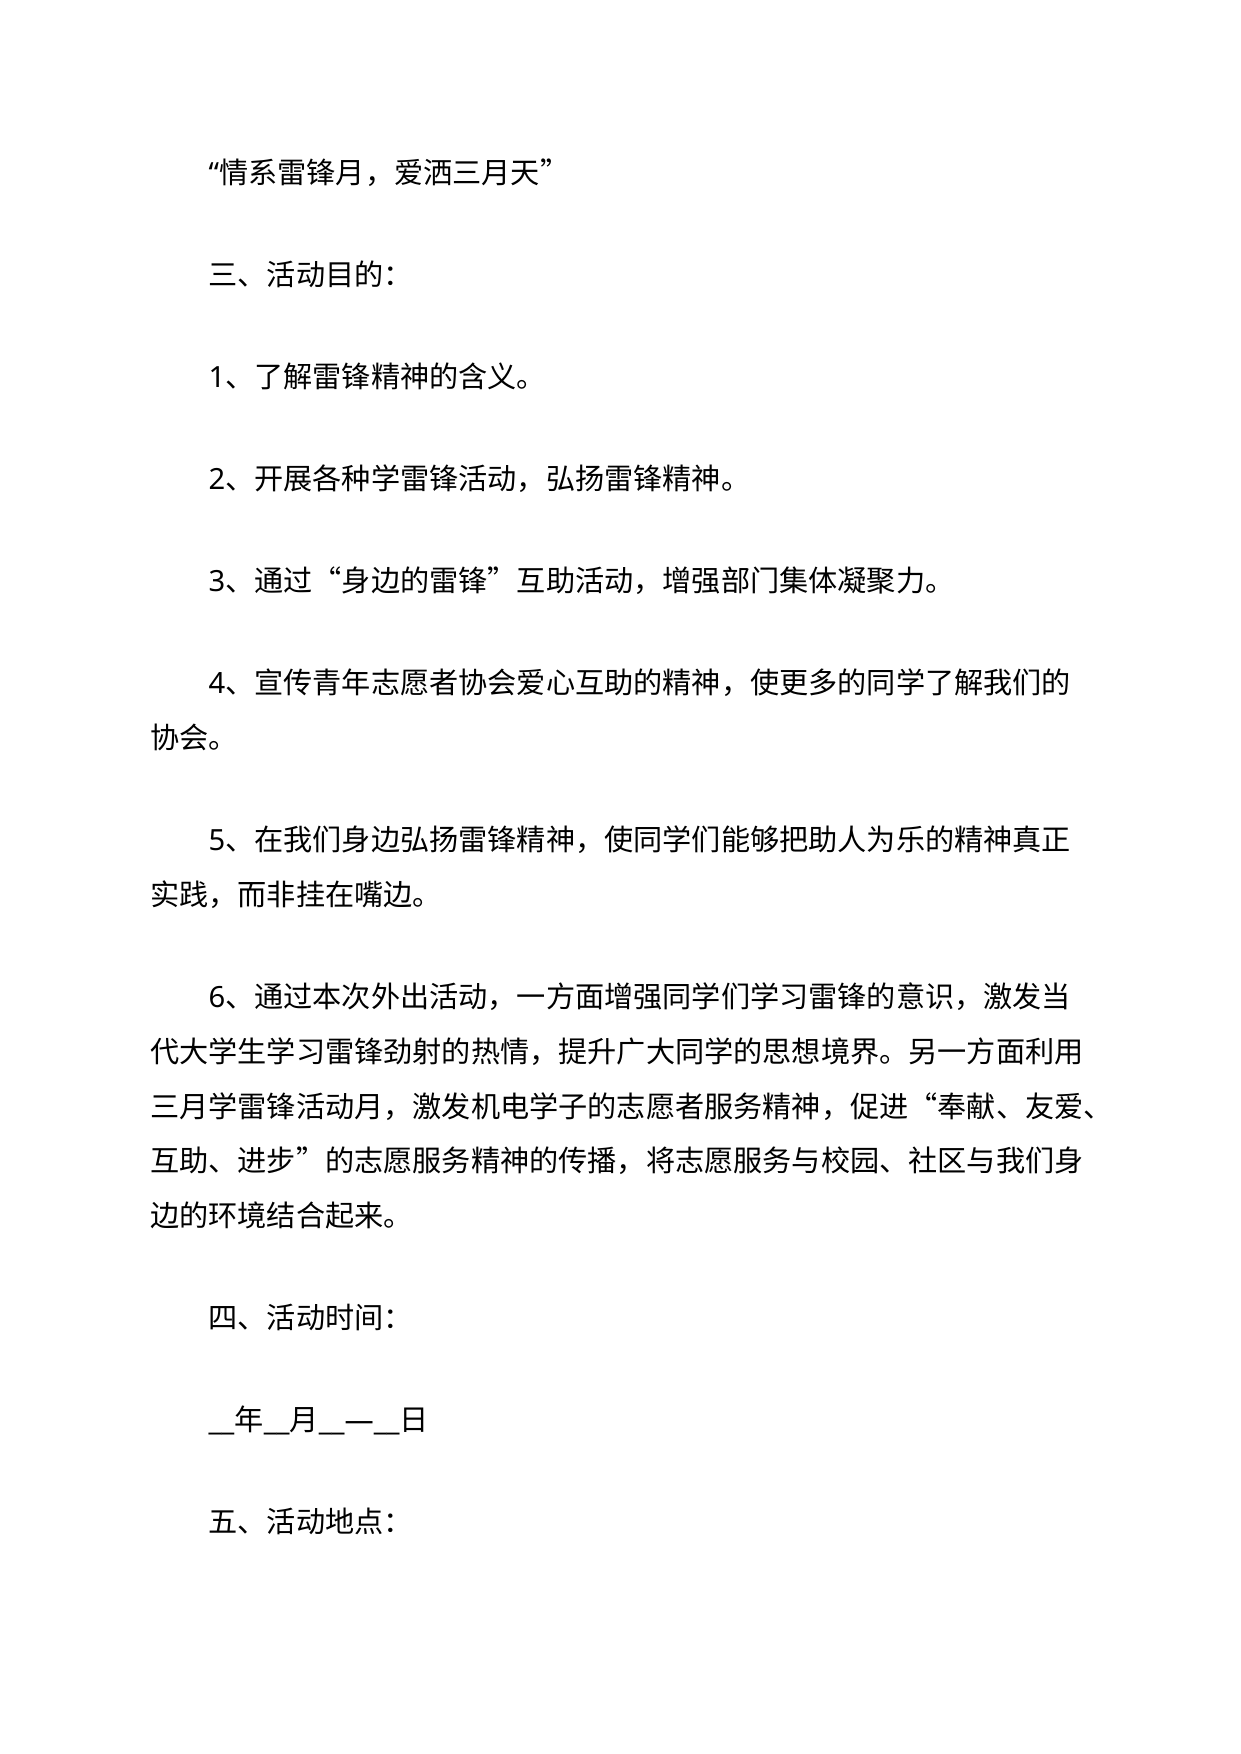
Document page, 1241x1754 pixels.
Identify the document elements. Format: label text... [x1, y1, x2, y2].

text 3、通过“身边的雷锋”互助活动，增强部门集体凝聚力。 [150, 558, 1090, 600]
text 4、宣传青年志愿者协会爱心互助的精神，使更多的同学了解我们的协会。 [150, 660, 1090, 757]
text 五、活动地点： [150, 1498, 1090, 1541]
text __年__月__—__日 [150, 1396, 1090, 1439]
text “情系雷锋月，爱洒三月天” [150, 150, 1090, 192]
text 6、通过本次外出活动，一方面增强同学们学习雷锋的意识，激发当代大学生学习雷锋劲射的热情，提升广大同学的思想境界。另一方面利用三月学雷锋活动月，激发机电学子的志愿者服务精神，促进“奉献、友爱、互助、进步”的志愿服务精神的传播，将志愿服务与校园、社区与我们身边的环境结合起来。 [150, 973, 1090, 1235]
text 2、开展各种学雷锋活动，弘扬雷锋精神。 [150, 456, 1090, 498]
text 三、活动目的： [150, 252, 1090, 294]
text 5、在我们身边弘扬雷锋精神，使同学们能够把助人为乐的精神真正实践，而非挂在嘴边。 [150, 816, 1090, 914]
text 四、活动时间： [150, 1295, 1090, 1337]
text 1、了解雷锋精神的含义。 [150, 354, 1090, 396]
